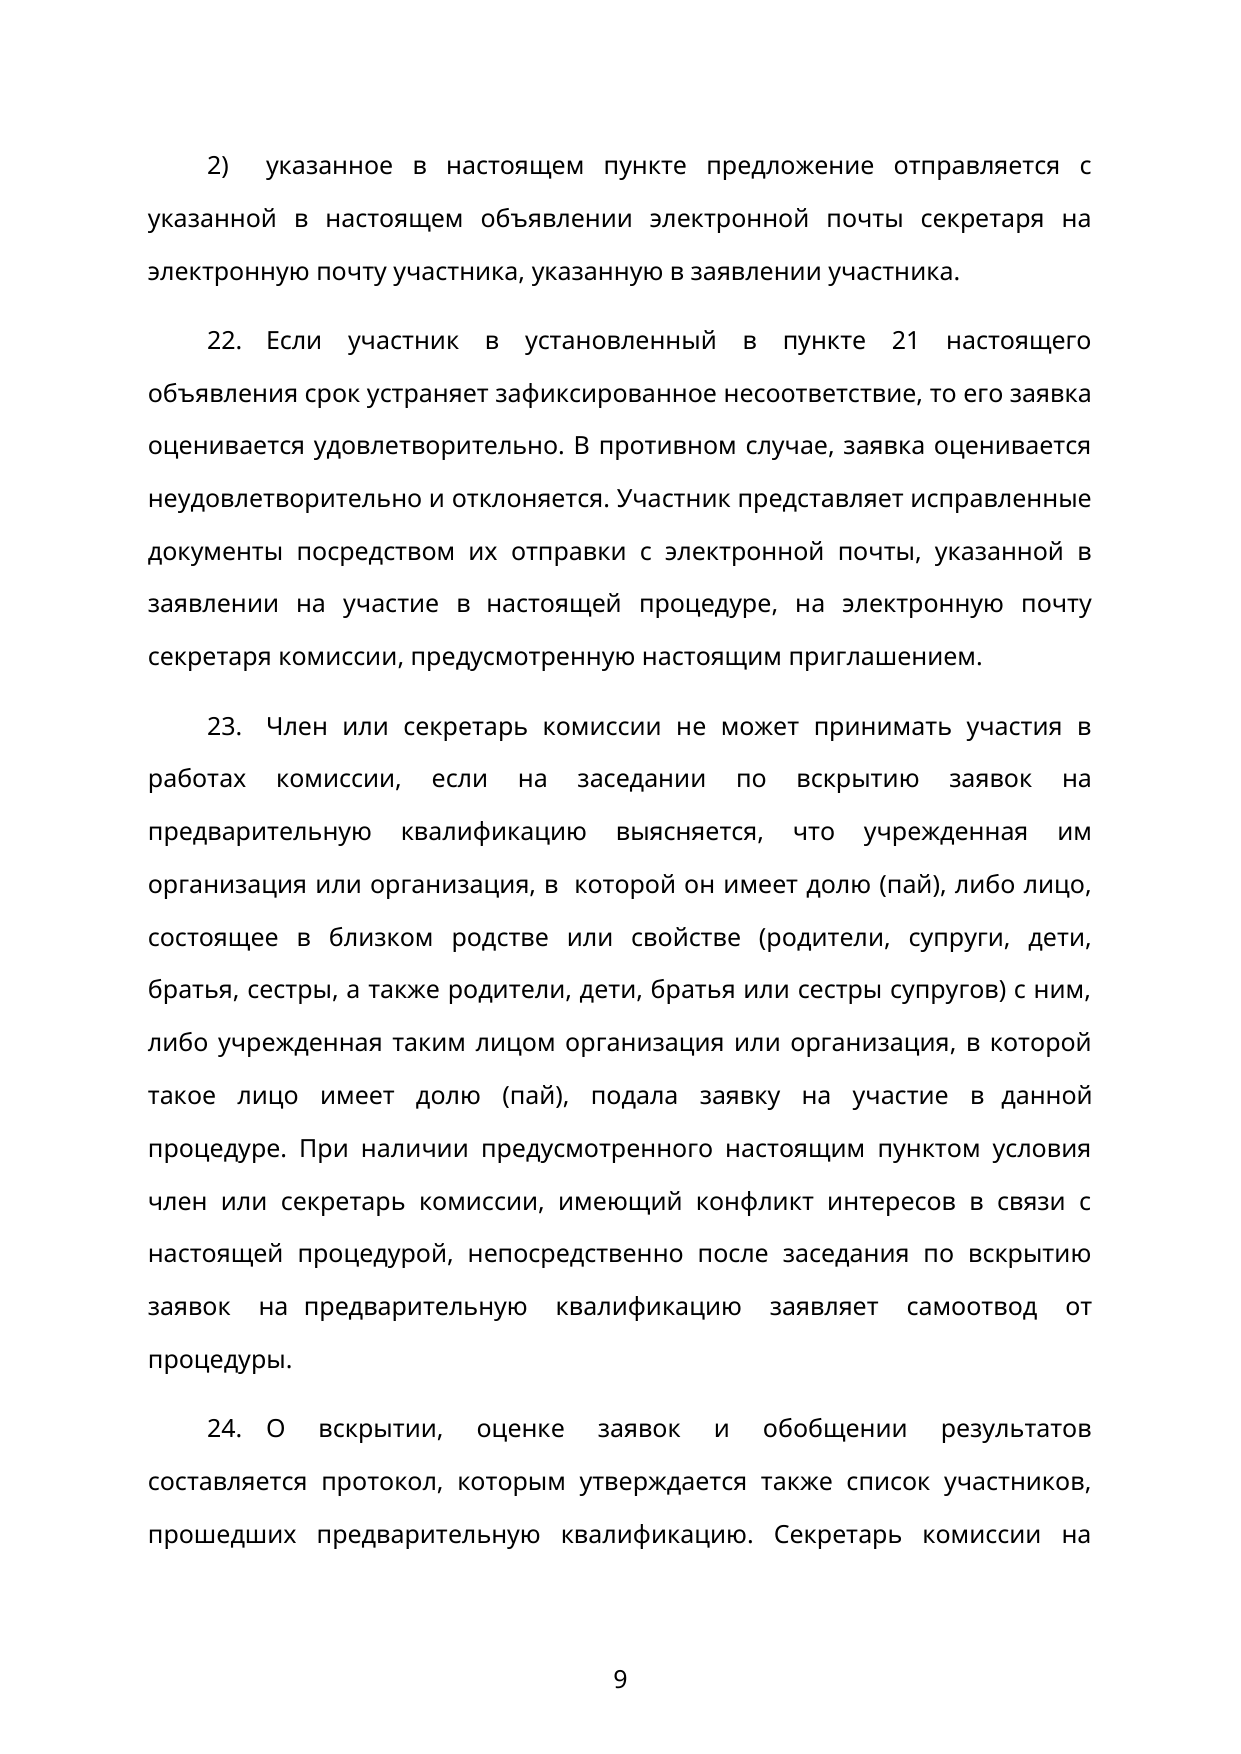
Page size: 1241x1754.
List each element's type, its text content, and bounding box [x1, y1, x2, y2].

text 2) указанное в настоящем пункте предложение отправляется с указанной в настоящем объявлении электронной почты секретаря на электронную почту участника, указанную в заявлении участника. [148, 148, 1092, 287]
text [148, 1411, 1092, 1550]
text 23. Член или секретарь комиссии не может принимать участия в работах комиссии, если на заседании по вскрытию заявок на предварительную квалификацию выясняется, что учрежденная им организация или организация, в которой он имеет долю (пай), либо лицо, состоящее в близком родстве или свойстве (родители, супруги, дети, братья, сестры, а также родители, дети, братья или сестры супругов) с ним, либо учрежденная таким лицом организация или организация, в которой такое лицо имеет долю (пай), подала заявку на участие в данной процедуре. При наличии предусмотренного настоящим пунктом условия член или секретарь комиссии, имеющий конфликт интересов в связи с настоящей процедурой, непосредственно после заседания по вскрытию заявок на предварительную квалификацию заявляет самоотвод от процедуры. [148, 708, 1092, 1376]
text 22. Если участник в установленный в пункте 21 настоящего объявления срок устраняет зафиксированное несоответствие, то его заявка оценивается удовлетворительно. В противном случае, заявка оценивается неудовлетворительно и отклоняется. Участник представляет исправленные документы посредством их отправки с электронной почты, указанной в заявлении на участие в настоящей процедуре, на электронную почту секретаря комиссии, предусмотренную настоящим приглашением. [148, 322, 1092, 673]
